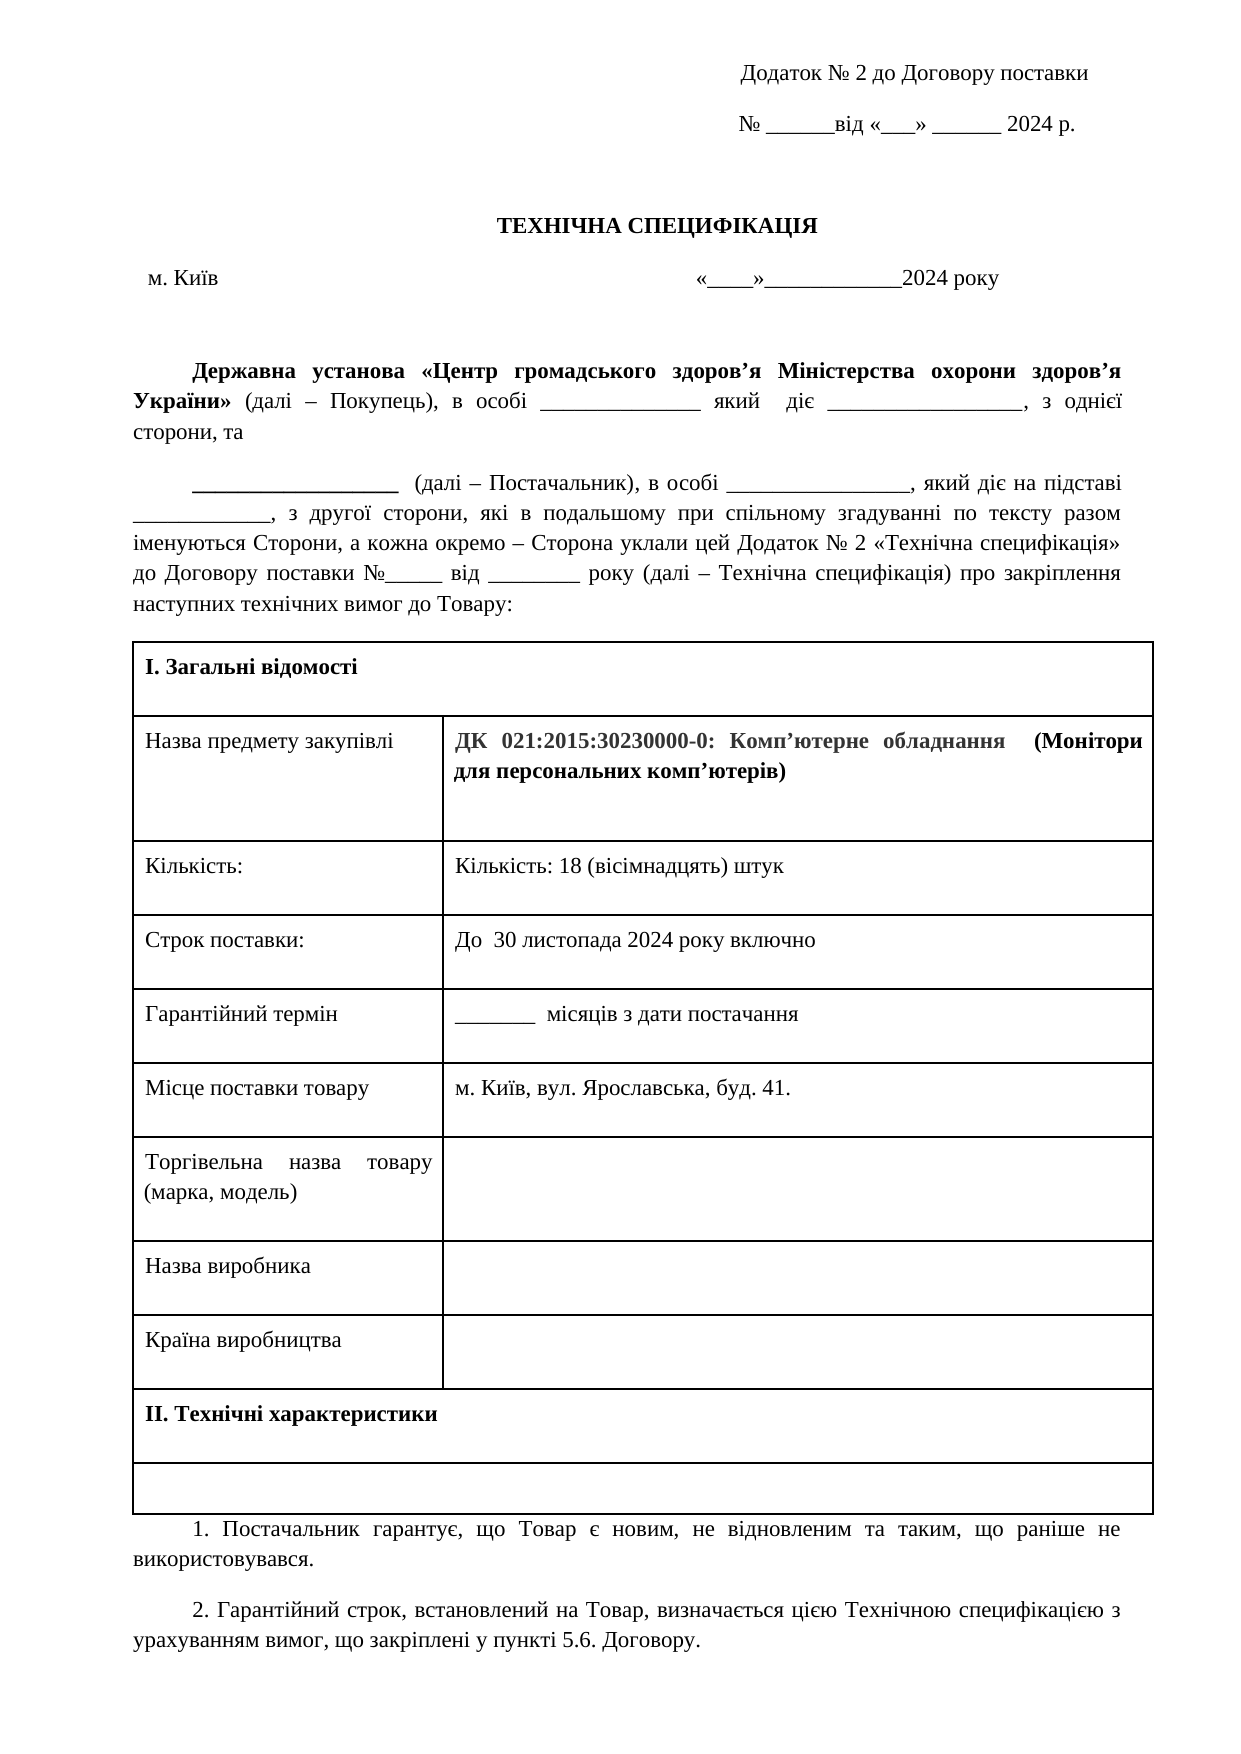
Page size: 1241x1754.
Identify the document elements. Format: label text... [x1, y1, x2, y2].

table_cell ДК 021:2015:30230000-0: Комп’ютерне обладнання (Монітори для персональних комп’ютерів) [444, 717, 1152, 840]
table_cell [444, 1242, 1152, 1314]
text м. Київ «____»____________2024 року [133, 263, 1122, 290]
table_cell Кількість: [134, 842, 442, 914]
table_cell Назва предмету закупівлі [134, 717, 442, 840]
table_cell Гарантійний термін [134, 990, 442, 1062]
table_cell Кількість: 18 (вісімнадцять) штук [444, 842, 1152, 914]
table_cell _______ місяців з дати постачання [444, 990, 1152, 1062]
table_cell м. Київ, вул. Ярославська, буд. 41. [444, 1064, 1152, 1136]
table_cell [444, 1316, 1152, 1388]
text __________________ (далі – Постачальник), в особі ________________, який діє на підставі ____________, з другої сторони, які в подальшому при спільному згадуванні по тексту разом іменуються Сторони, а кожна окремо – Сторона уклали цей Додаток № 2 «Технічна специфікація» до Договору поставки №_____ від ________ року (далі – Технічна специфікація) про закріплення наступних технічних вимог до Товару: [133, 469, 1122, 616]
table_cell Торгівельна назва товару (марка, модель) [134, 1138, 442, 1240]
table_cell До 30 листопада 2024 року включно [444, 916, 1152, 988]
table_header І. Загальні відомості [134, 643, 1152, 715]
text Додаток № 2 до Договору поставки [133, 59, 1122, 85]
table_cell Країна виробництва [134, 1316, 442, 1388]
table_cell Назва виробника [134, 1242, 442, 1314]
text 1. Постачальник гарантує, що Товар є новим, не відновленим та таким, що раніше не використовувався. [133, 1515, 1122, 1571]
table_cell Строк поставки: [134, 916, 442, 988]
table_cell [134, 1464, 1152, 1512]
table_cell ІІ. Технічні характеристики [134, 1390, 1152, 1462]
table_cell Місце поставки товару [134, 1064, 442, 1136]
text Державна установа «Центр громадського здоров’я Міністерства охорони здоров’я України» (далі – Покупець), в особі ______________ який діє _________________, з однієї сторони, та [133, 357, 1122, 444]
text 2. Гарантійний строк, встановлений на Товар, визначається цією Технічною специфікацією з урахуванням вимог, що закріплені у пункті 5.6. Договору. [133, 1596, 1122, 1652]
text ТЕХНІЧНА СПЕЦИФІКАЦІЯ [133, 212, 1122, 239]
table_cell [444, 1138, 1152, 1240]
text № ______від «___» ______ 2024 р. [133, 110, 1122, 137]
